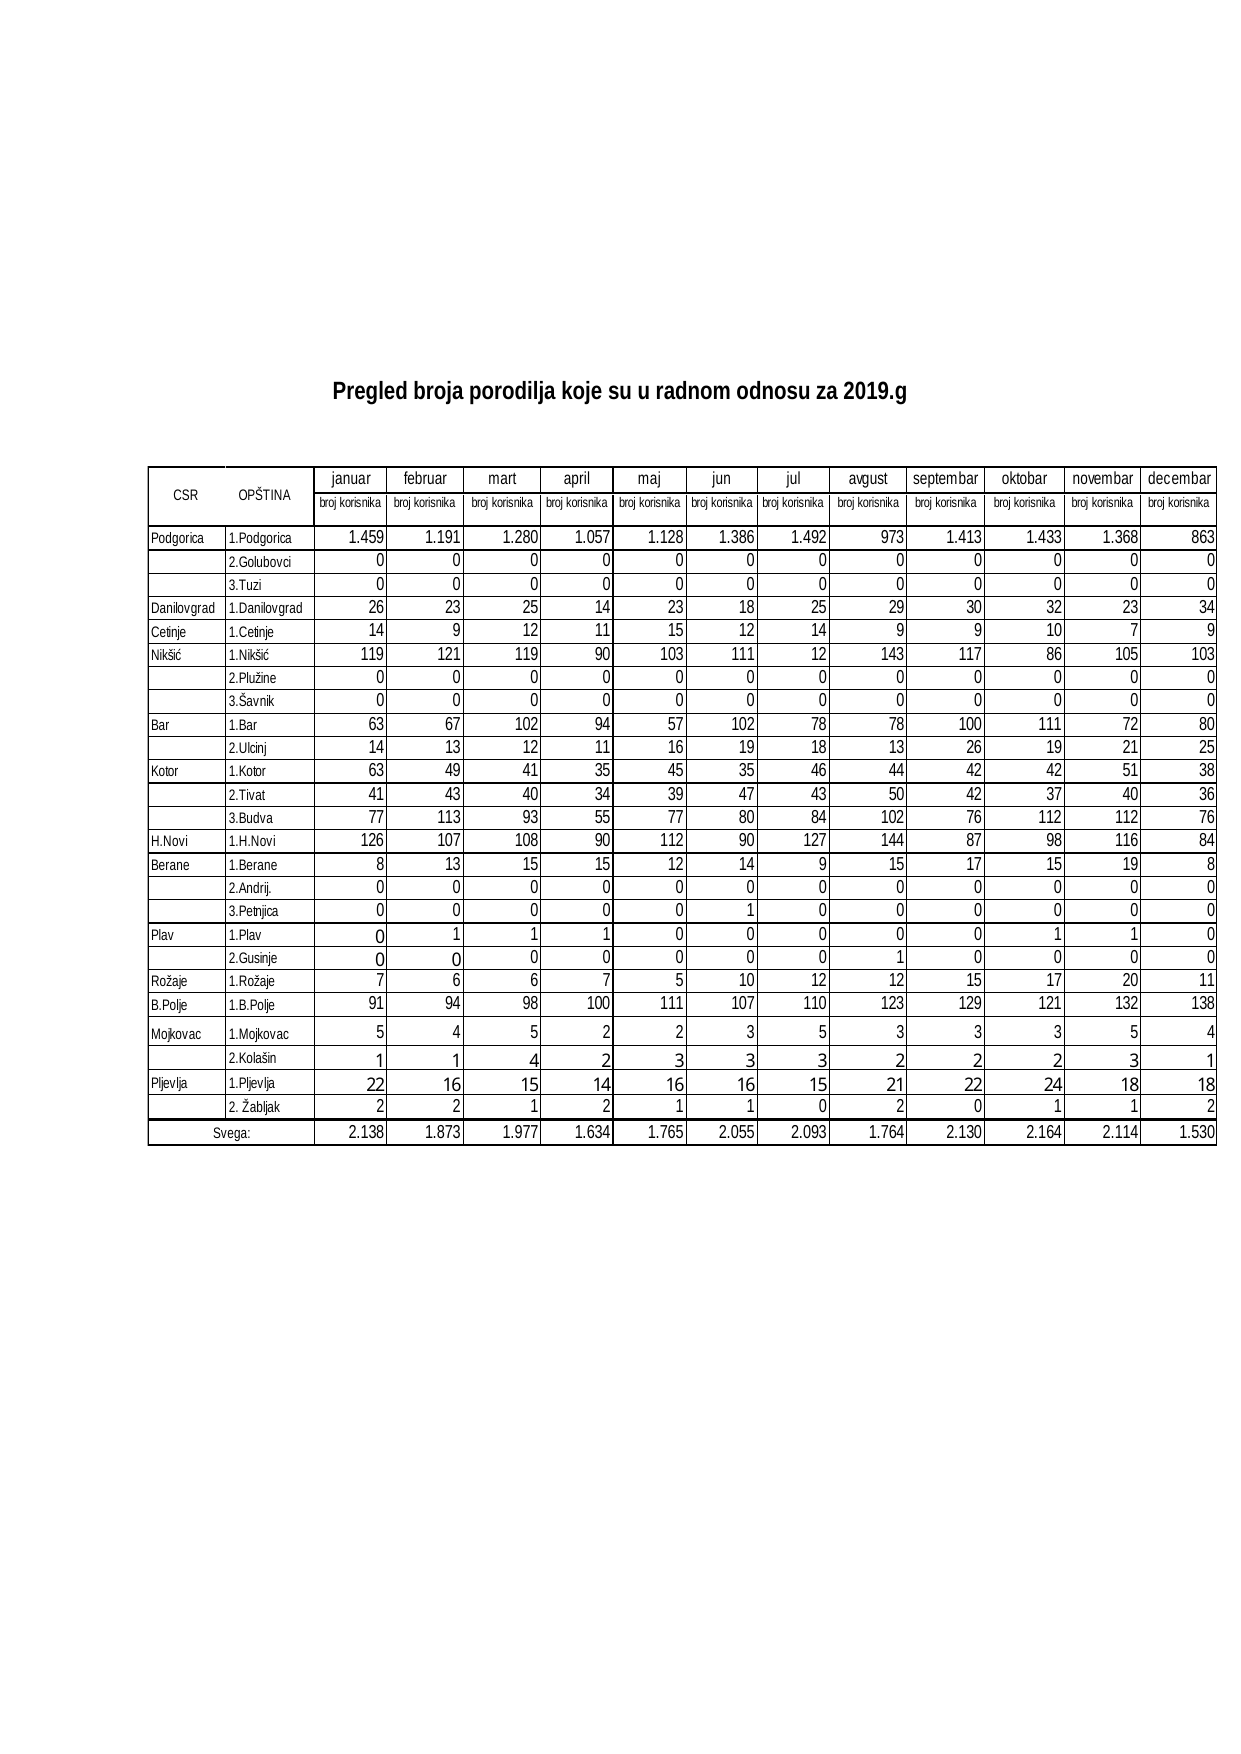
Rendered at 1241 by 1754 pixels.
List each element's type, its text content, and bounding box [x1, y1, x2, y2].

text Pregled broja porodilja koje su u radnom odnosu za 2019.g [148, 376, 1092, 404]
